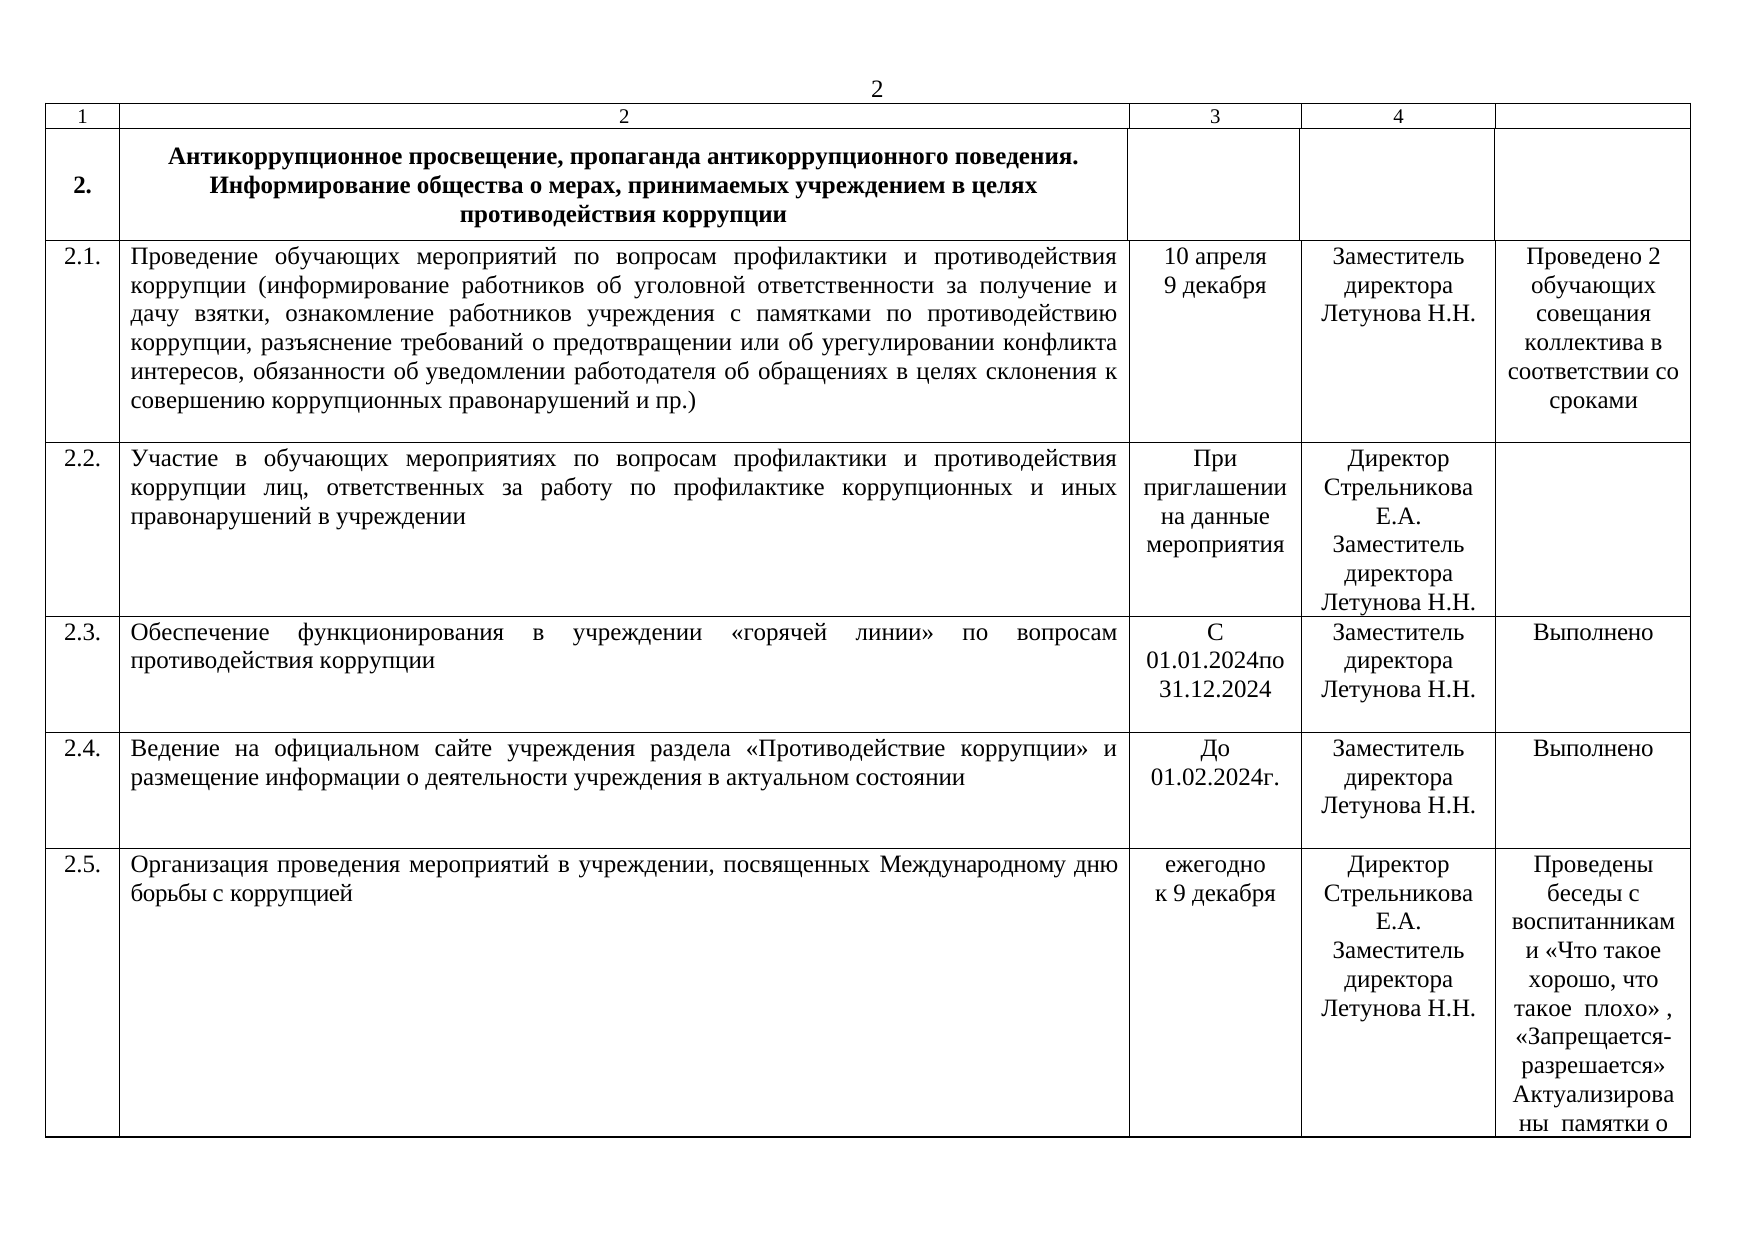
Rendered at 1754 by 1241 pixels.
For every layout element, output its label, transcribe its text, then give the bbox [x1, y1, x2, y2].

table_cell Заместитель директора Летунова Н.Н. [1302, 733, 1495, 848]
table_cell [120, 849, 1129, 1136]
table_cell С 01.01.2024по 31.12.2024 [1130, 617, 1301, 732]
table_header 3 [1130, 104, 1301, 128]
table_cell Заместитель директора Летунова Н.Н. [1302, 617, 1495, 732]
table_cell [1302, 849, 1495, 1136]
table_cell Обеспечение функционирования в учреждении «горячей линии» по вопросам противодействия коррупции [120, 617, 1129, 732]
table_cell Антикоррупционное просвещение, пропаганда антикоррупционного поведения. Информирование общества о мерах, принимаемых учреждением в целях противодействия коррупции [120, 129, 1127, 240]
table_cell При приглашении на данные мероприятия [1130, 443, 1301, 616]
table_header 4 [1302, 104, 1495, 128]
table_cell 2.4. [46, 733, 119, 848]
table_cell 2.3. [46, 617, 119, 732]
table_cell Выполнено [1496, 733, 1690, 848]
table_cell [1128, 129, 1299, 240]
table_cell ежегодно к 9 декабря [1130, 849, 1301, 1136]
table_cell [1496, 849, 1690, 1136]
table_cell Заместитель директора Летунова Н.Н. [1302, 241, 1495, 442]
table_cell [1300, 129, 1494, 240]
table_cell 2.1. [46, 241, 119, 442]
table_cell 2.2. [46, 443, 119, 616]
table_cell До 01.02.2024г. [1130, 733, 1301, 848]
table_cell Проведено 2 обучающих совещания коллектива в соответствии со сроками [1496, 241, 1690, 442]
table_header 1 [46, 104, 119, 128]
table_header 2 [120, 104, 1129, 128]
table_header [1496, 104, 1690, 128]
table_cell 2.5. [46, 849, 119, 1136]
table_cell Участие в обучающих мероприятиях по вопросам профилактики и противодействия коррупции лиц, ответственных за работу по профилактике коррупционных и иных правонарушений в учреждении [120, 443, 1129, 616]
table_cell 10 апреля 9 декабря [1130, 241, 1301, 442]
table_cell [1496, 443, 1690, 616]
table_cell 2. [46, 129, 119, 240]
table_cell [1495, 129, 1690, 240]
table_cell Выполнено [1496, 617, 1690, 732]
table_cell Ведение на официальном сайте учреждения раздела «Противодействие коррупции» и размещение информации о деятельности учреждения в актуальном состоянии [120, 733, 1129, 848]
table_cell Директор Стрельникова Е.А. Заместитель директора Летунова Н.Н. [1302, 443, 1495, 616]
table_cell Проведение обучающих мероприятий по вопросам профилактики и противодействия коррупции (информирование работников об уголовной ответственности за получение и дачу взятки, ознакомление работников учреждения с памятками по противодействию коррупции, разъяснение требований о предотвращении или об урегулировании конфликта интересов, обязанности об уведомлении работодателя об обращениях в целях склонения к совершению коррупционных правонарушений и пр.) [120, 241, 1129, 442]
